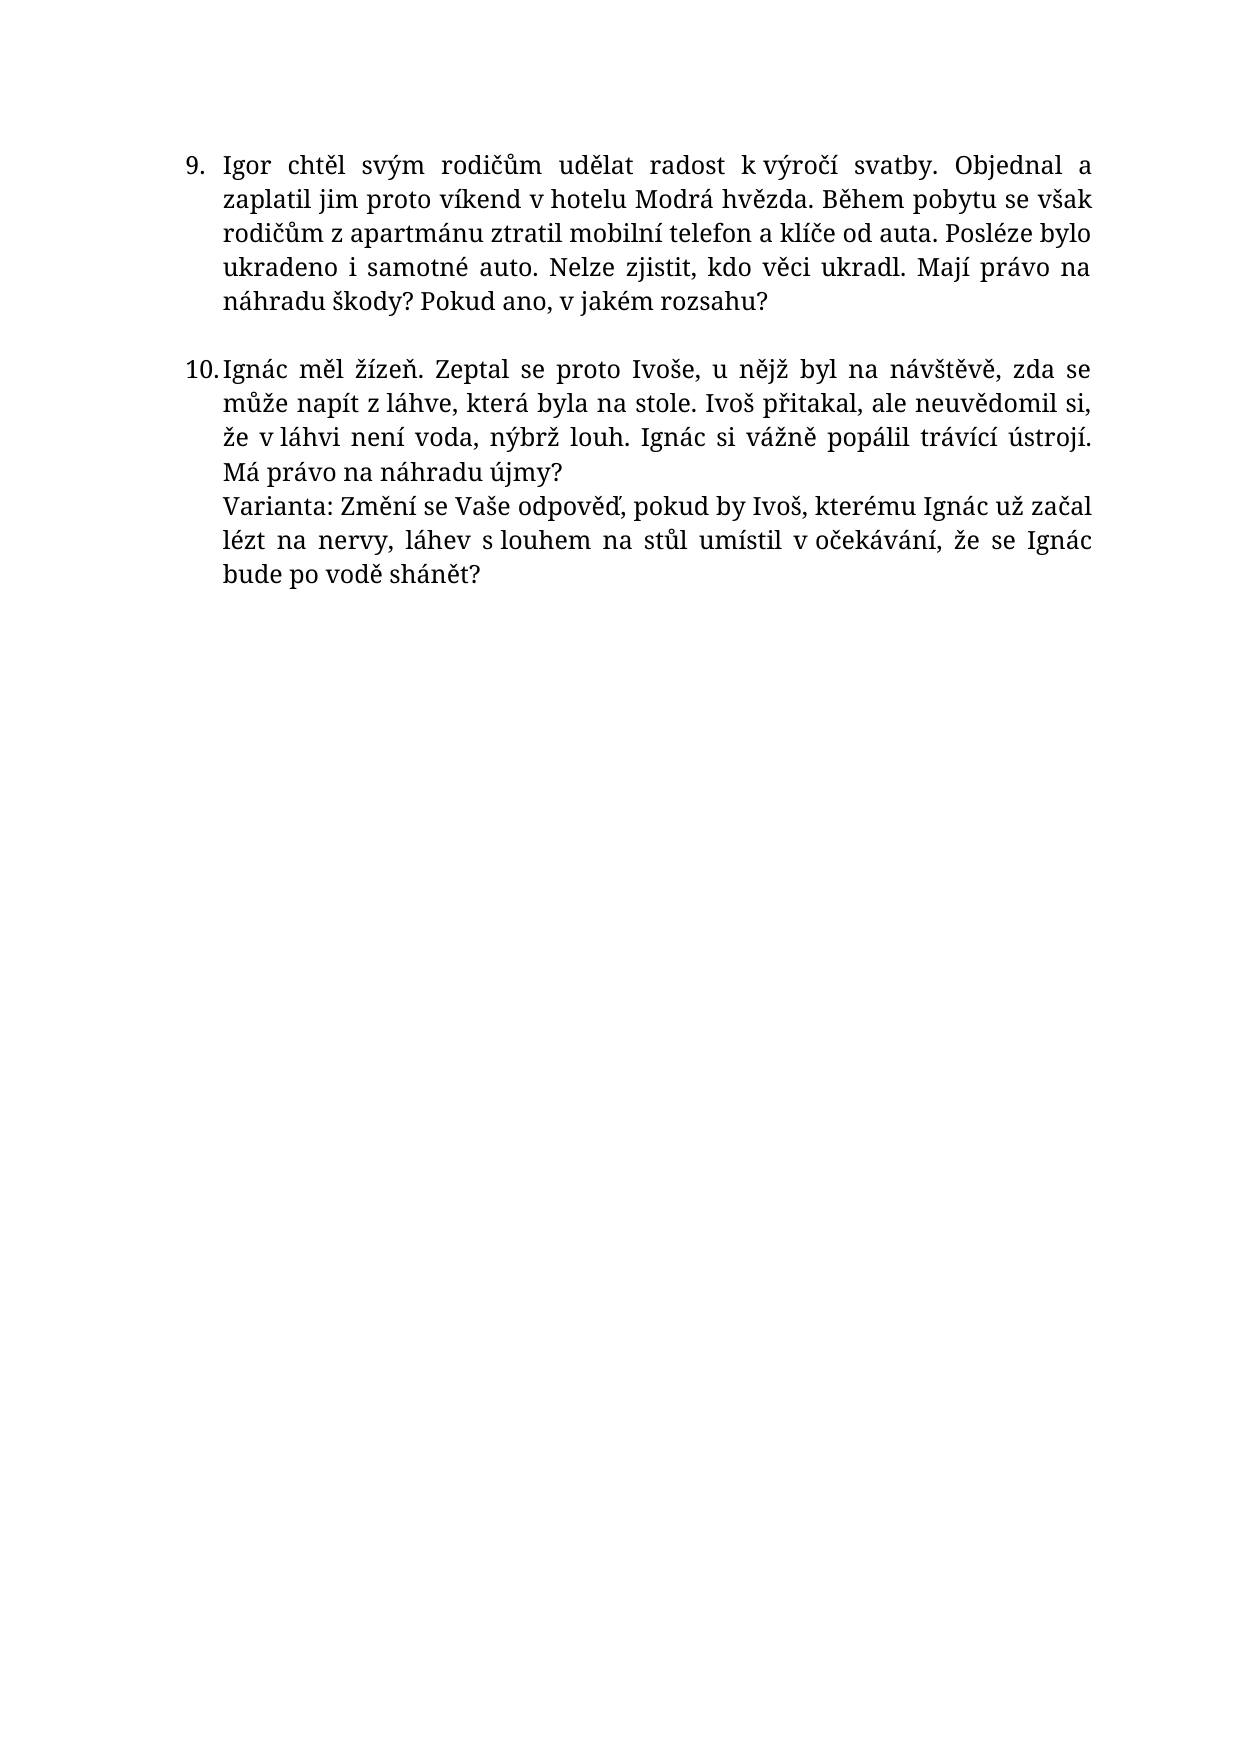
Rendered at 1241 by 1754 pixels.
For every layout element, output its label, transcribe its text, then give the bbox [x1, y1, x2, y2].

list Igor chtěl svým rodičům udělat radost k výročí svatby. Objednal a zaplatil jim proto víkend v hotelu Modrá hvězda. Během pobytu se však rodičům z apartmánu ztratil mobilní telefon a klíče od auta. Posléze bylo ukradeno i samotné auto. Nelze zjistit, kdo věci ukradl. Mají právo na náhradu škody? Pokud ano, v jakém rozsahu? [185, 148, 1093, 318]
text Varianta: Změní se Vaše odpověď, pokud by Ivoš, kterému Ignác už začal lézt na nervy, láhev s louhem na stůl umístil v očekávání, že se Ignác bude po vodě shánět? [223, 488, 1093, 590]
list Ignác měl žízeň. Zeptal se proto Ivoše, u nějž byl na návštěvě, zda se může napít z láhve, která byla na stole. Ivoš přitakal, ale neuvědomil si, že v láhvi není voda, nýbrž louh. Ignác si vážně popálil trávící ústrojí. Má právo na náhradu újmy? [185, 352, 1093, 488]
